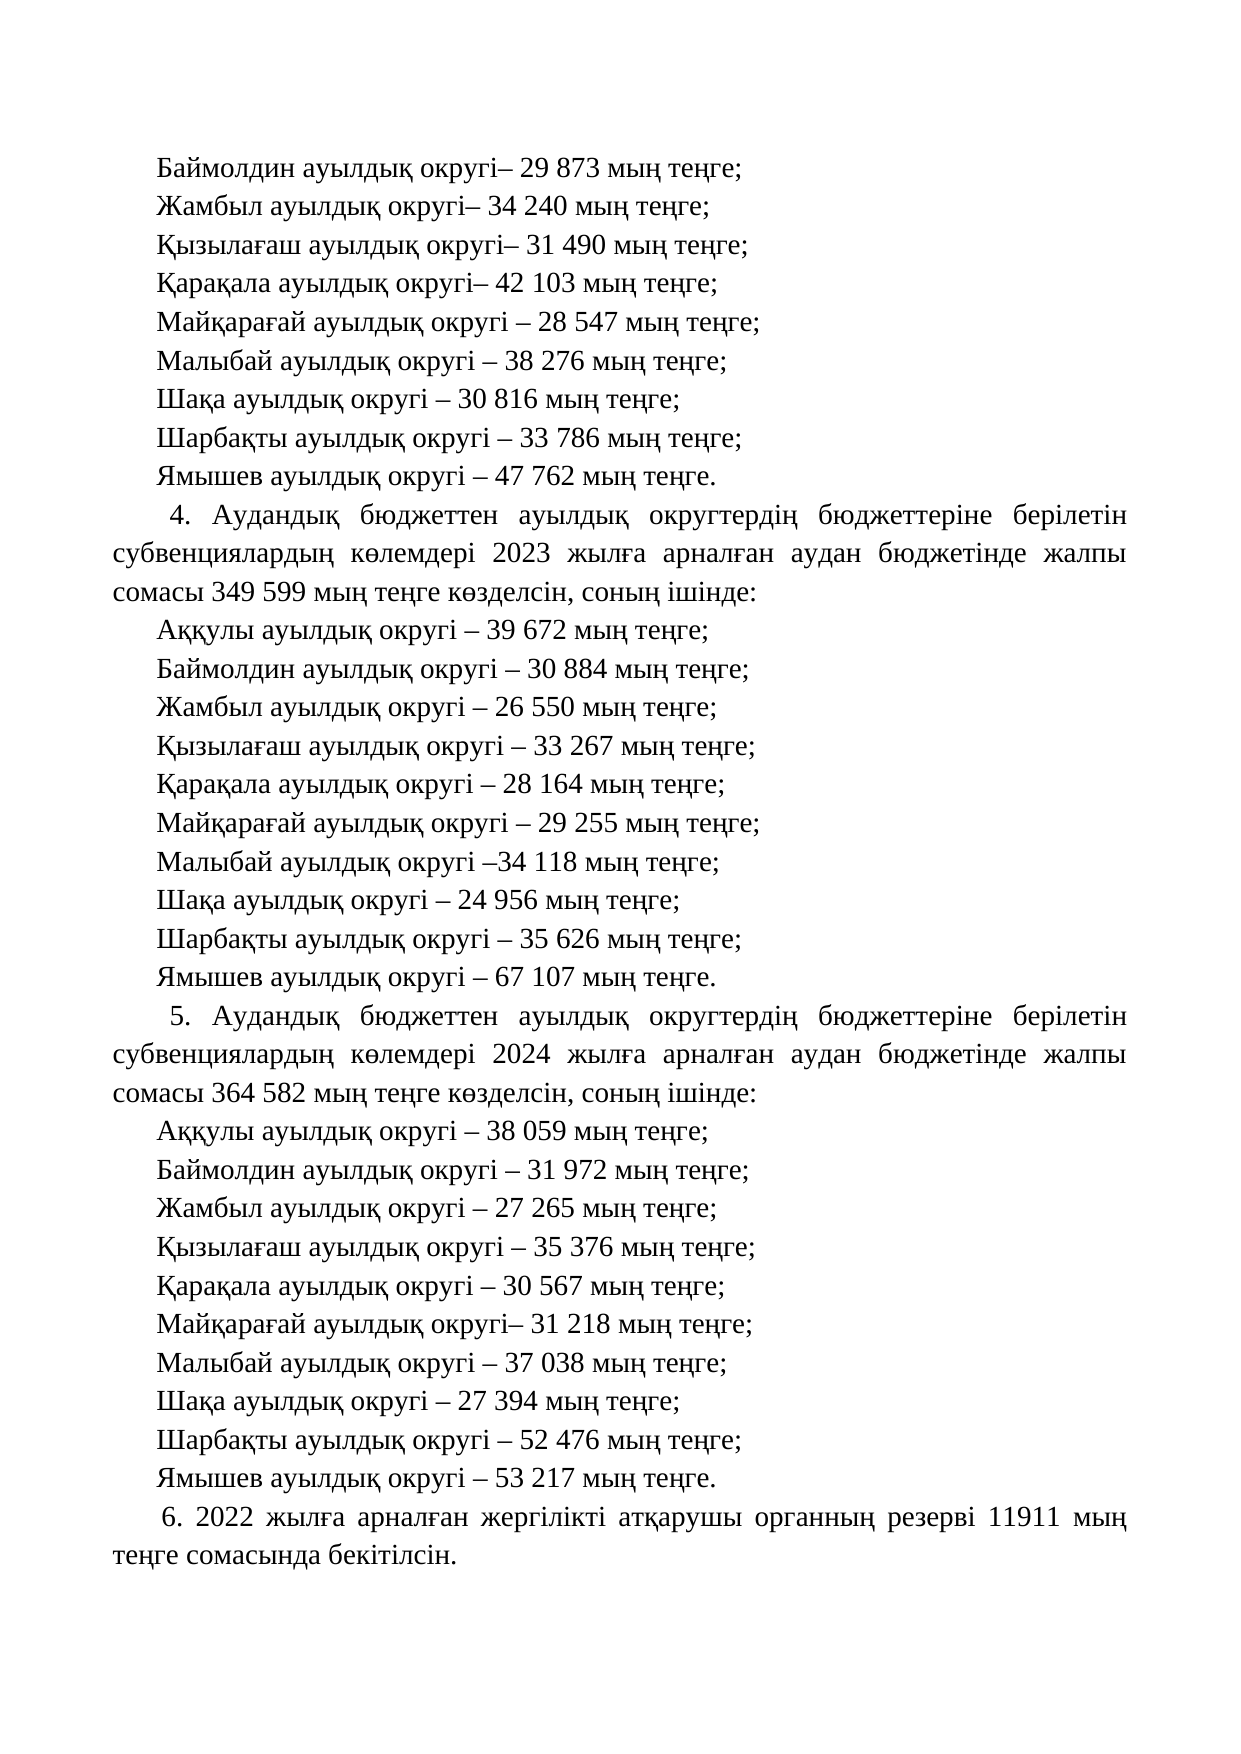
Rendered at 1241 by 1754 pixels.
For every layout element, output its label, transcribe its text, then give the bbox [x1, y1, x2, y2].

text Аққулы ауылдық округі – 38 059 мың теңге; [112, 1113, 1128, 1147]
text Қарақала ауылдық округі– 42 103 мың теңге; [112, 266, 1128, 299]
text Қарақала ауылдық округі – 30 567 мың теңге; [112, 1268, 1128, 1301]
text Қызылағаш ауылдық округі– 31 490 мың теңге; [112, 227, 1128, 261]
text Жамбыл ауылдық округі – 26 550 мың теңге; [112, 689, 1128, 723]
text 4. Аудандық бюджеттен ауылдық округтердің бюджеттеріне берілетін субвенциялардың көлемдері 2023 жылға арналған аудан бюджетінде жалпы сомасы 349 599 мың теңге көзделсін, соның ішінде: [112, 497, 1128, 607]
text Аққулы ауылдық округі – 39 672 мың теңге; [112, 612, 1128, 646]
text Қызылағаш ауылдық округі – 33 267 мың теңге; [112, 728, 1128, 762]
text Баймолдин ауылдық округі– 29 873 мың теңге; [112, 150, 1128, 183]
text Қарақала ауылдық округі – 28 164 мың теңге; [112, 767, 1128, 800]
text Шарбақты ауылдық округі – 33 786 мың теңге; [112, 420, 1128, 453]
text Жамбыл ауылдық округі– 34 240 мың теңге; [112, 188, 1128, 222]
text Жамбыл ауылдық округі – 27 265 мың теңге; [112, 1191, 1128, 1224]
text Майқарағай ауылдық округі – 28 547 мың теңге; [112, 304, 1128, 338]
text Малыбай ауылдық округі –34 118 мың теңге; [112, 844, 1128, 877]
text Баймолдин ауылдық округі – 30 884 мың теңге; [112, 651, 1128, 684]
text Баймолдин ауылдық округі – 31 972 мың теңге; [112, 1152, 1128, 1186]
text Малыбай ауылдық округі – 37 038 мың теңге; [112, 1345, 1128, 1378]
text Ямышев ауылдық округі – 67 107 мың теңге. [112, 959, 1128, 993]
text Ямышев ауылдық округі – 53 217 мың теңге. [112, 1460, 1128, 1494]
text Майқарағай ауылдық округі– 31 218 мың теңге; [112, 1306, 1128, 1340]
text Шақа ауылдық округі – 27 394 мың теңге; [112, 1383, 1128, 1417]
text Шарбақты ауылдық округі – 35 626 мың теңге; [112, 921, 1128, 954]
text Шақа ауылдық округі – 30 816 мың теңге; [112, 381, 1128, 415]
text Шарбақты ауылдық округі – 52 476 мың теңге; [112, 1422, 1128, 1455]
text Ямышев ауылдық округі – 47 762 мың теңге. [112, 458, 1128, 492]
text Майқарағай ауылдық округі – 29 255 мың теңге; [112, 805, 1128, 839]
text Қызылағаш ауылдық округі – 35 376 мың теңге; [112, 1229, 1128, 1263]
text Шақа ауылдық округі – 24 956 мың теңге; [112, 882, 1128, 916]
text 6. 2022 жылға арналған жергілікті атқарушы органның резерві 11911 мың теңге сомасында бекітілсін. [112, 1499, 1128, 1571]
text 5. Аудандық бюджеттен ауылдық округтердің бюджеттеріне берілетін субвенциялардың көлемдері 2024 жылға арналған аудан бюджетінде жалпы сомасы 364 582 мың теңге көзделсін, соның ішінде: [112, 998, 1128, 1108]
text Малыбай ауылдық округі – 38 276 мың теңге; [112, 343, 1128, 376]
